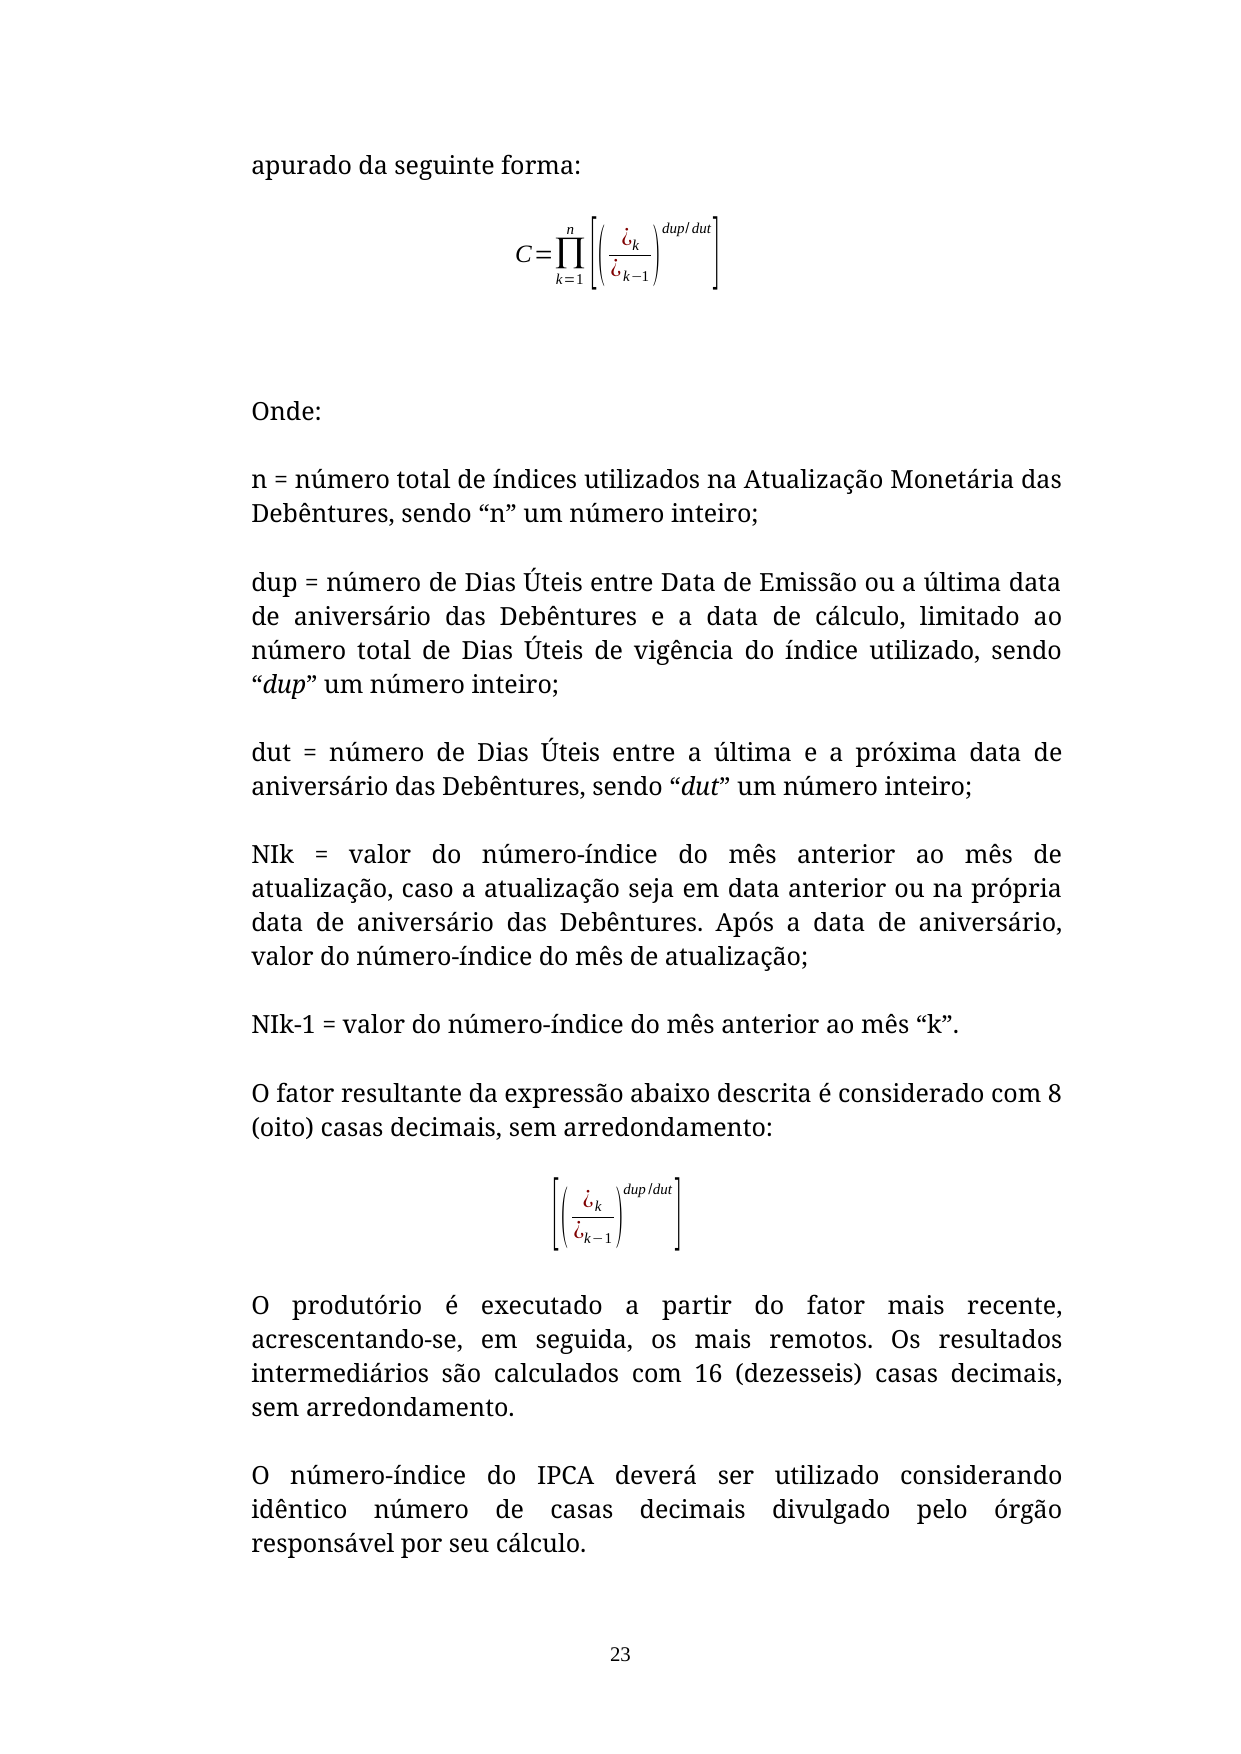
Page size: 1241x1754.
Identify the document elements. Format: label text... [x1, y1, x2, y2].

text dup = número de Dias Úteis entre Data de Emissão ou a última data de aniversário das Debêntures e a data de cálculo, limitado ao número total de Dias Úteis de vigência do índice utilizado, sendo “dup” um número inteiro; [251, 564, 1063, 701]
text n = número total de índices utilizados na Atualização Monetária das Debêntures, sendo “n” um número inteiro; [251, 462, 1063, 530]
text Onde: [177, 394, 1063, 428]
text NIk = valor do número-índice do mês anterior ao mês de atualização, caso a atualização seja em data anterior ou na própria data de aniversário das Debêntures. Após a data de aniversário, valor do número-índice do mês de atualização; [251, 837, 1063, 973]
text O número-índice do IPCA deverá ser utilizado considerando idêntico número de casas decimais divulgado pelo órgão responsável por seu cálculo. [251, 1458, 1063, 1560]
text O fator resultante da expressão abaixo descrita é considerado com 8 (oito) casas decimais, sem arredondamento: [251, 1075, 1063, 1143]
text dut = número de Dias Úteis entre a última e a próxima data de aniversário das Debêntures, sendo “dut” um número inteiro; [251, 734, 1063, 803]
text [251, 148, 1063, 182]
text O produtório é executado a partir do fator mais recente, acrescentando-se, em seguida, os mais remotos. Os resultados intermediários são calculados com 16 (dezesseis) casas decimais, sem arredondamento. [251, 1287, 1063, 1424]
text NIk-1 = valor do número-índice do mês anterior ao mês “k”. [177, 1007, 1063, 1041]
